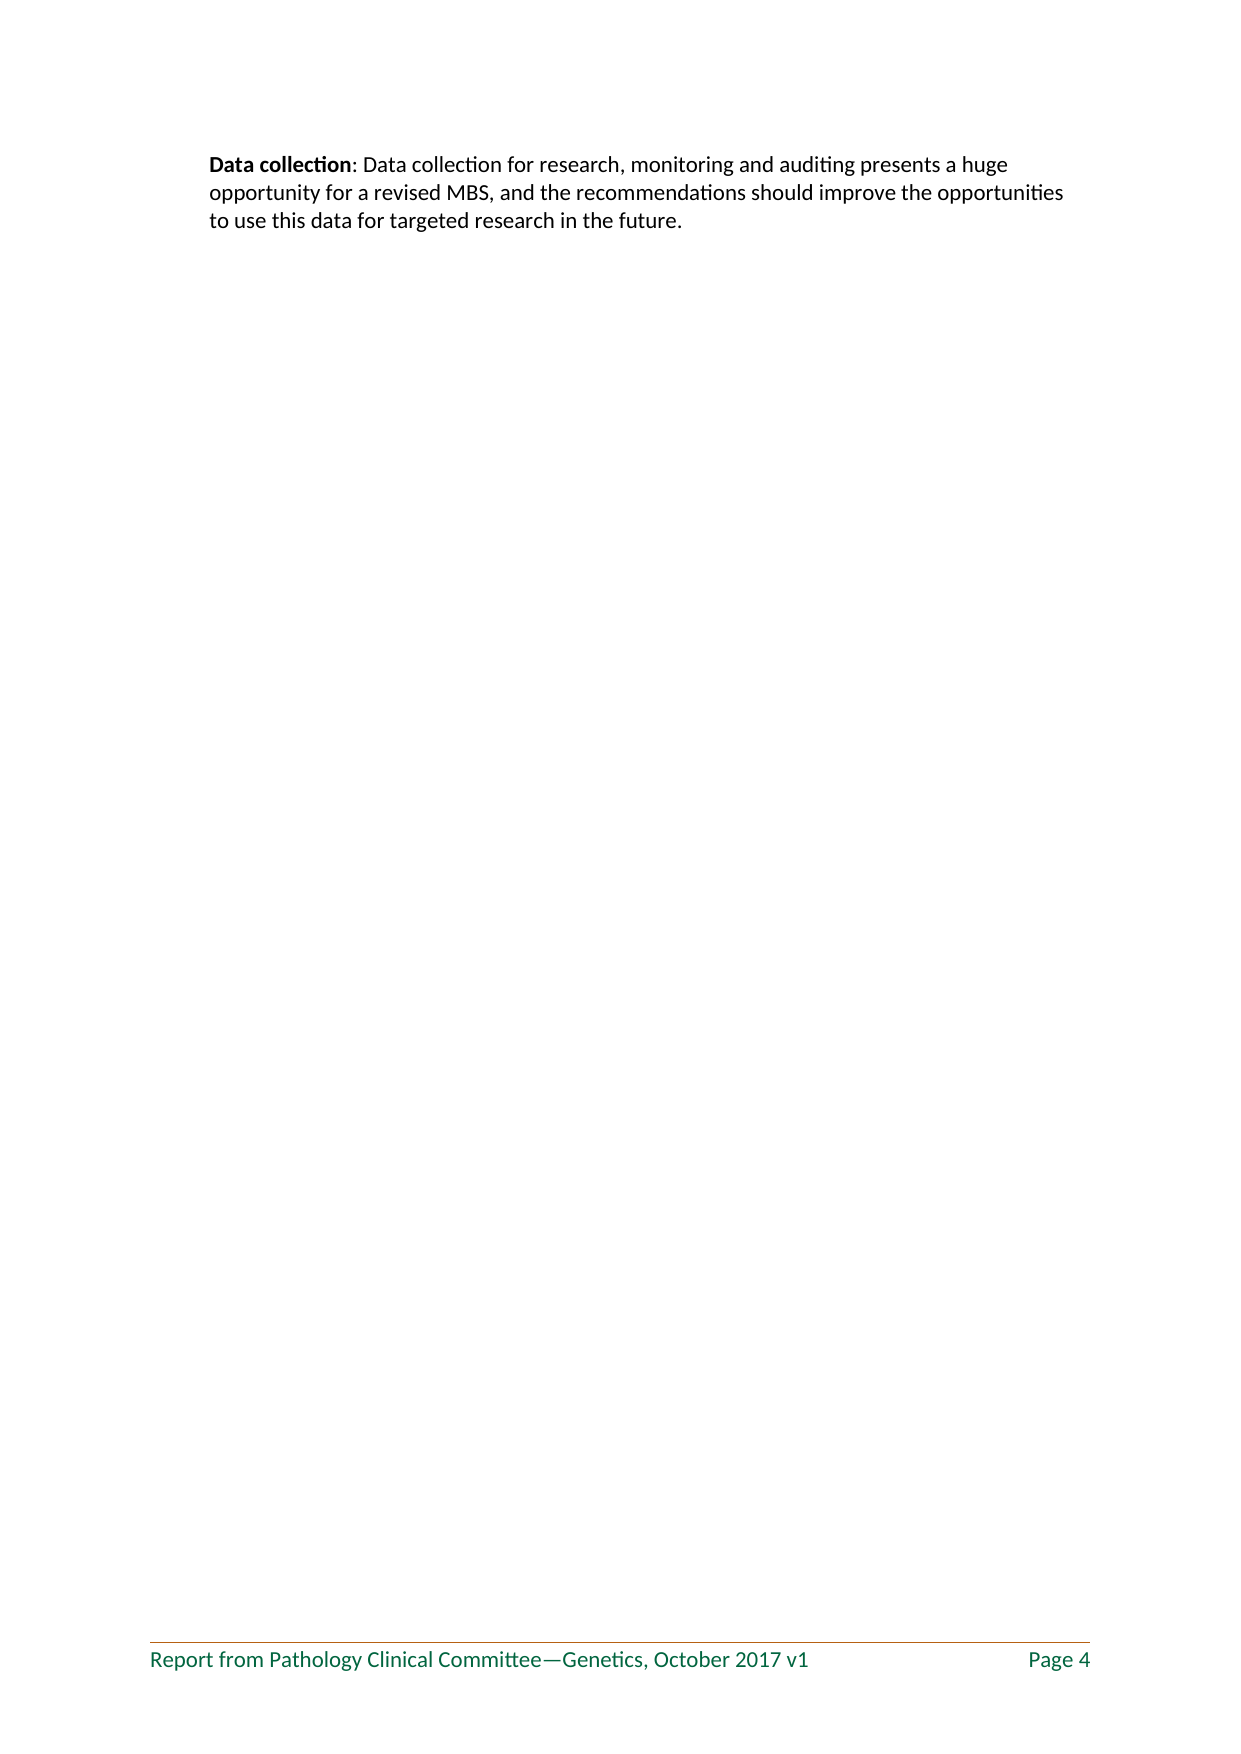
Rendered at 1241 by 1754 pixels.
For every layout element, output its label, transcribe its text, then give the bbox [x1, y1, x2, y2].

list Data collection: Data collection for research, monitoring and auditing presents a huge opportunity for a revised MBS, and the recommendations should improve the opportunities to use this data for targeted research in the future. [209, 150, 1075, 234]
